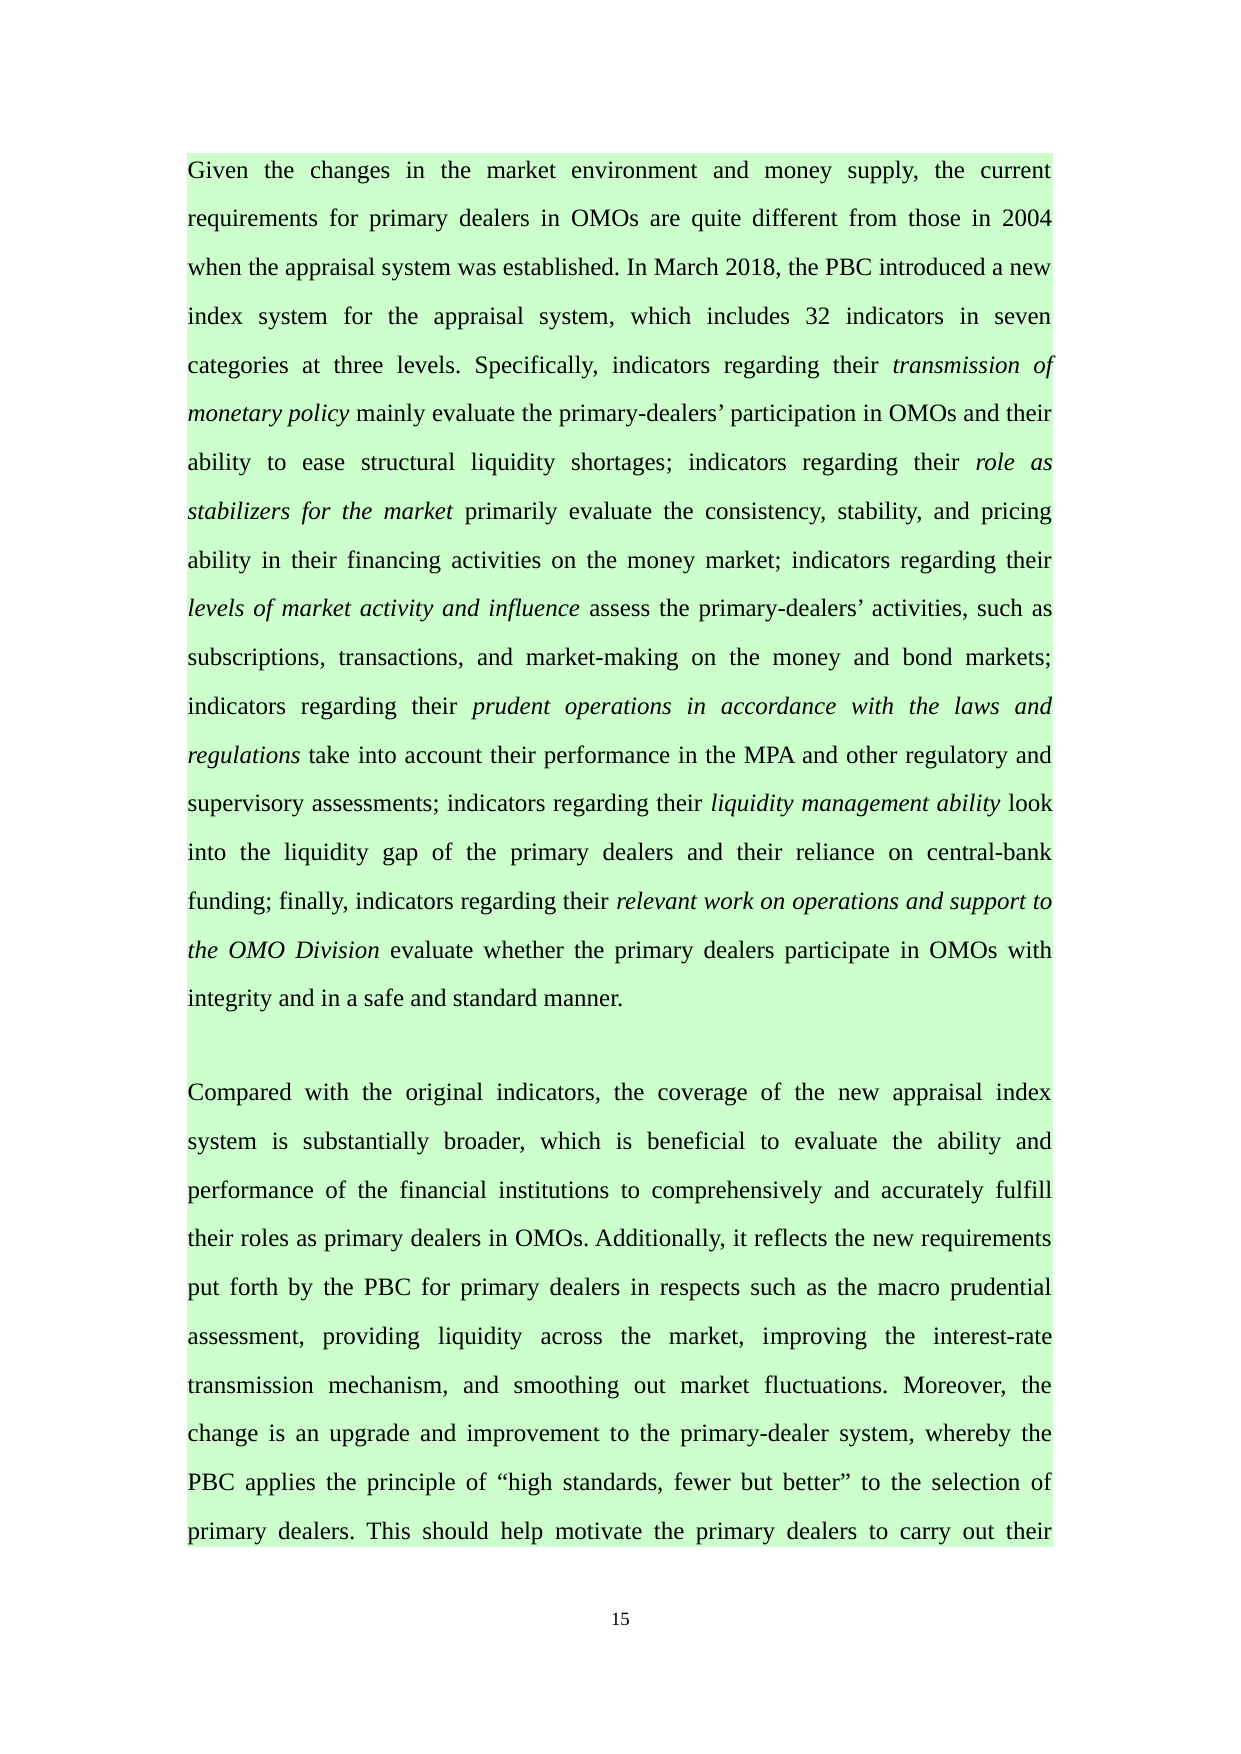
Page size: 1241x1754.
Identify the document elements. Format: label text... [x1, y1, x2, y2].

text Given the changes in the market environment and money supply, the current requirements for primary dealers in OMOs are quite different from those in 2004 when the appraisal system was established. In March 2018, the PBC introduced a new index system for the appraisal system, which includes 32 indicators in seven categories at three levels. Specifically, indicators regarding their transmission of monetary policy mainly evaluate the primary-dealers’ participation in OMOs and their ability to ease structural liquidity shortages; indicators regarding their role as stabilizers for the market primarily evaluate the consistency, stability, and pricing ability in their financing activities on the money market; indicators regarding their levels of market activity and influence assess the primary-dealers’ activities, such as subscriptions, transactions, and market-making on the money and bond markets; indicators regarding their prudent operations in accordance with the laws and regulations take into account their performance in the MPA and other regulatory and supervisory assessments; indicators regarding their liquidity management ability look into the liquidity gap of the primary dealers and their reliance on central-bank funding; finally, indicators regarding their relevant work on operations and support to the OMO Division evaluate whether the primary dealers participate in OMOs with integrity and in a safe and standard manner. [187, 153, 1053, 1014]
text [187, 1075, 1053, 1547]
